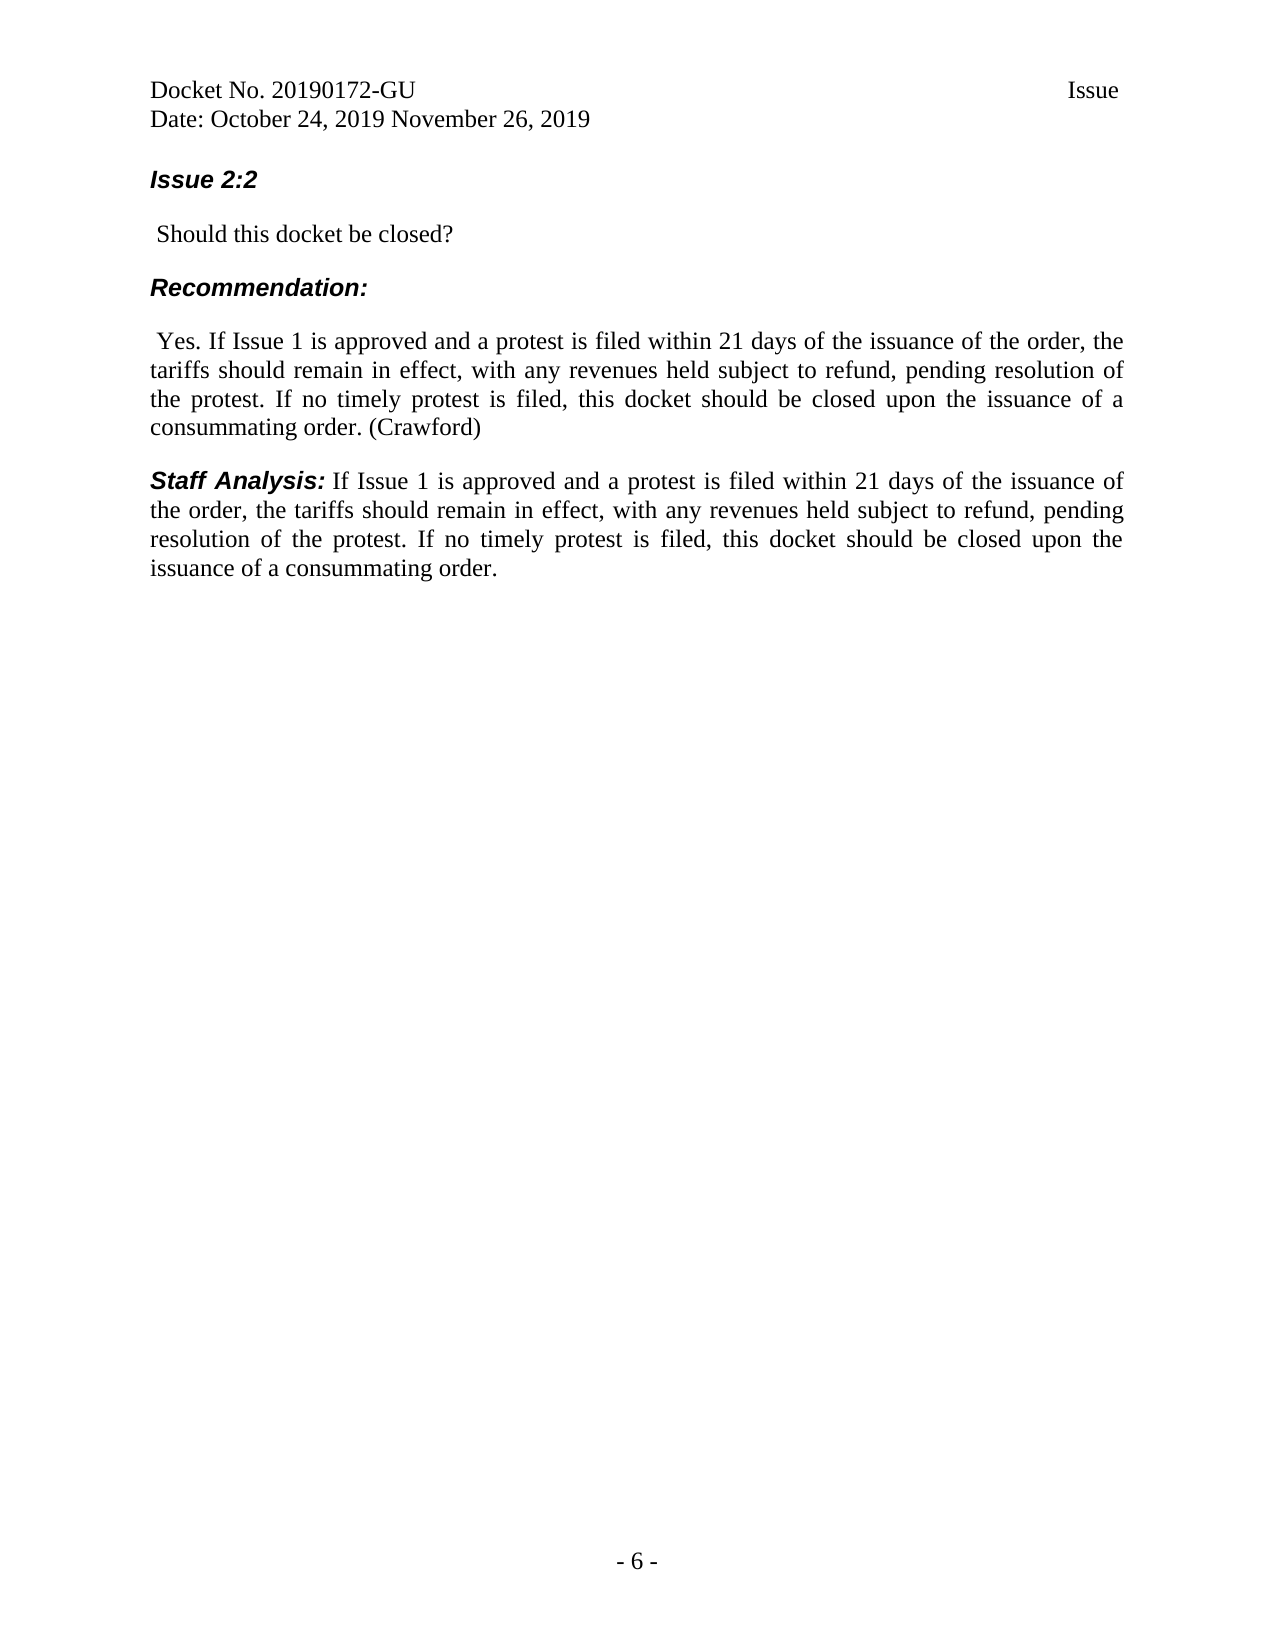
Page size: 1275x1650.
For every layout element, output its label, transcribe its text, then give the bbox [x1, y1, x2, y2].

text Staff Analysis: If Issue 1 is approved and a protest is filed within 21 days of the issuance of the order, the tariffs should remain in effect, with any revenues held subject to refund, pending resolution of the protest. If no timely protest is filed, this docket should be closed upon the issuance of a consummating order. [150, 466, 1125, 581]
text Should this docket be closed? [150, 219, 1125, 247]
subtitle Recommendation: [150, 272, 1125, 301]
text Yes. If Issue 1 is approved and a protest is filed within 21 days of the issuance of the order, the tariffs should remain in effect, with any revenues held subject to refund, pending resolution of the protest. If no timely protest is filed, this docket should be closed upon the issuance of a consummating order. (Crawford) [150, 326, 1125, 441]
